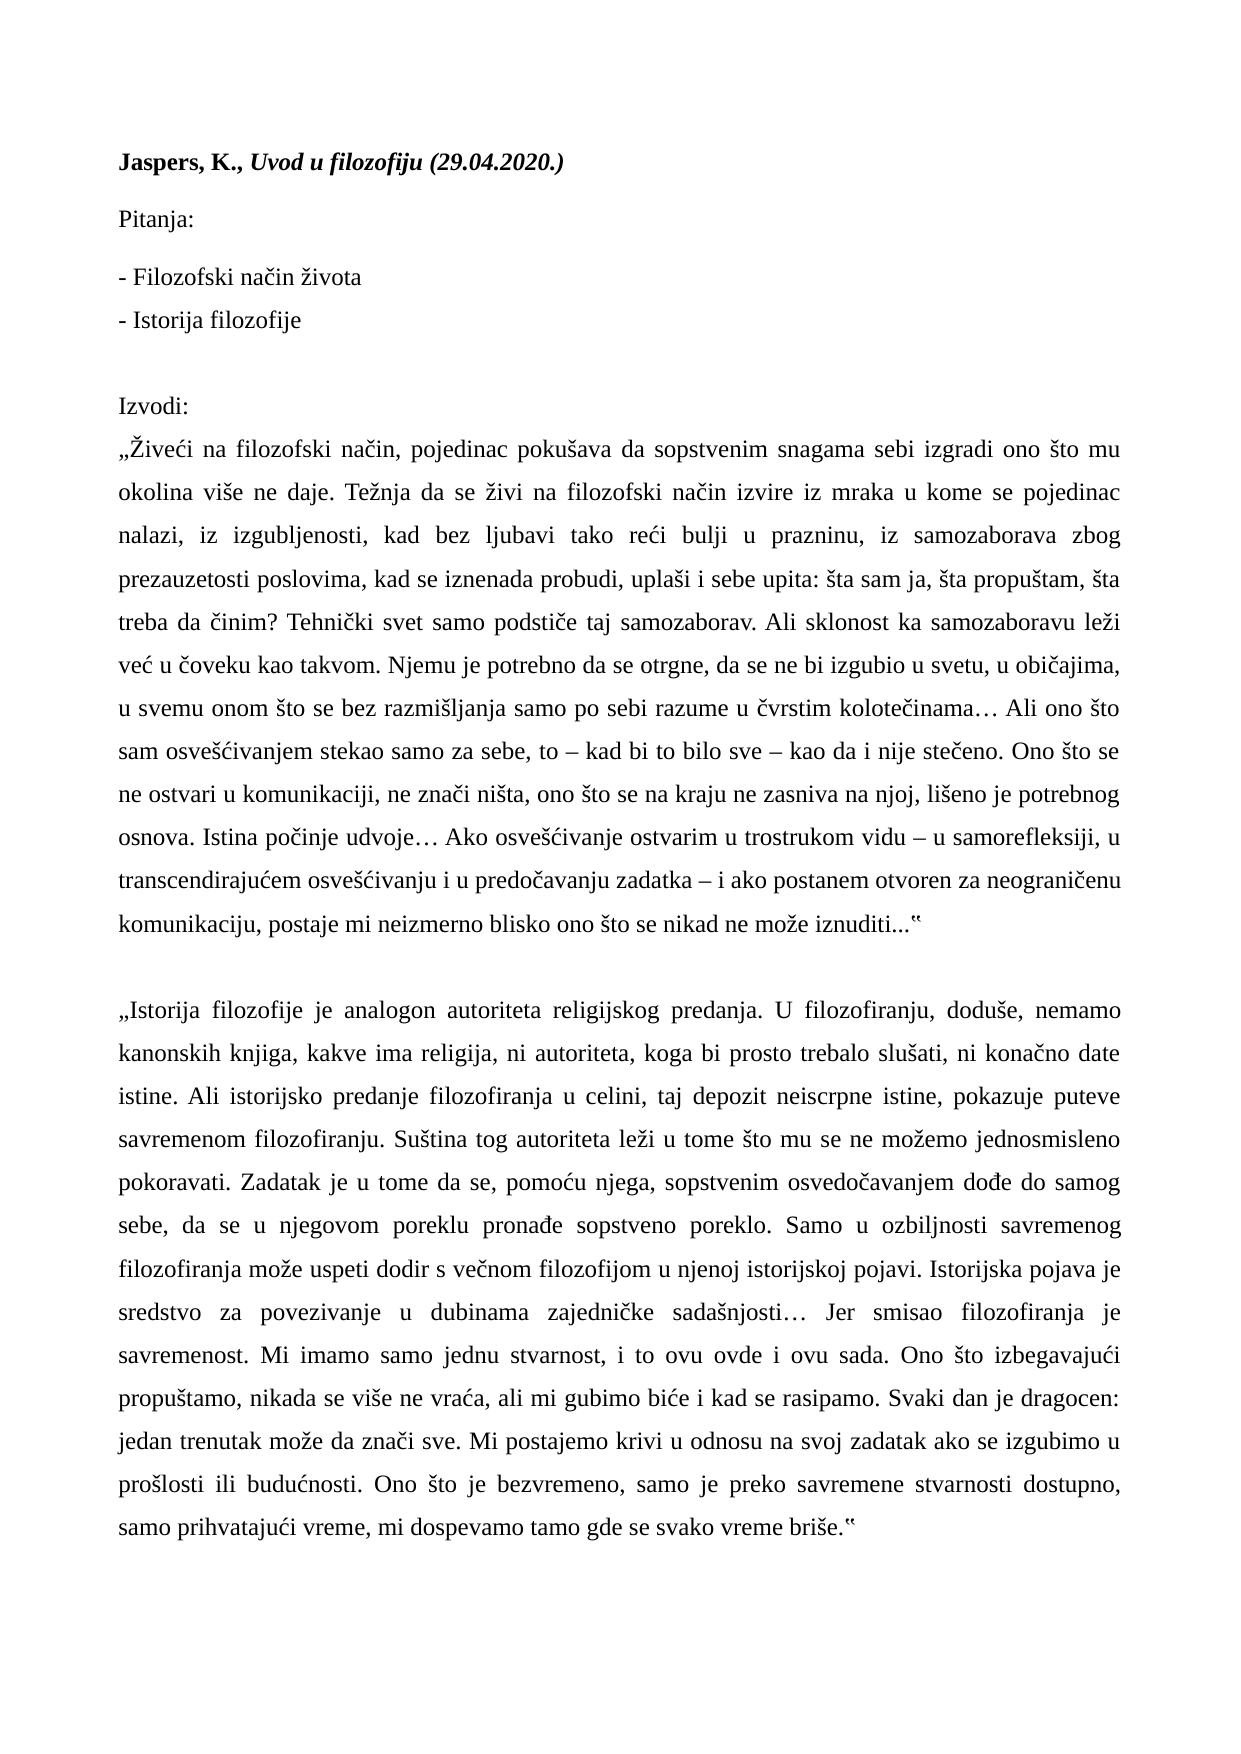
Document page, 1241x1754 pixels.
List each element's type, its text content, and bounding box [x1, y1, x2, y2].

text - Filozofski način života [118, 262, 1122, 291]
text Izvodi: [118, 391, 1122, 420]
text „Istorija filozofije je analogon autoriteta religijskog predanja. U filozofiranju, doduše, nemamo kanonskih knjiga, kakve ima religija, ni autoriteta, koga bi prosto trebalo slušati, ni konačno date istine. Ali istorijsko predanje filozofiranja u celini, taj depozit neiscrpne istine, pokazuje puteve savremenom filozofiranju. Suština tog autoriteta leži u tome što mu se ne možemo jednosmisleno pokoravati. Zadatak je u tome da se, pomoću njega, sopstvenim osvedočavanjem dođe do samog sebe, da se u njegovom poreklu pronađe sopstveno poreklo. Samo u ozbiljnosti savremenog filozofiranja može uspeti dodir s večnom filozofijom u njenoj istorijskoj pojavi. Istorijska pojava je sredstvo za povezivanje u dubinama zajedničke sadašnjosti… Jer smisao filozofiranja je savremenost. Mi imamo samo jednu stvarnost, i to ovu ovde i ovu sada. Ono što izbegavajući propuštamo, nikada se više ne vraća, ali mi gubimo biće i kad se rasipamo. Svaki dan je dragocen: jedan trenutak može da znači sve. Mi postajemo krivi u odnosu na svoj zadatak ako se izgubimo u prošlosti ili budućnosti. Ono što je bezvremeno, samo je preko savremene stvarnosti dostupno, samo prihvatajući vreme, mi dospevamo tamo gde se svako vreme briše.‟ [118, 995, 1122, 1541]
text Pitanja: [118, 204, 1122, 233]
text „Živeći na filozofski način, pojedinac pokušava da sopstvenim snagama sebi izgradi ono što mu okolina više ne daje. Težnja da se živi na filozofski način izvire iz mraka u kome se pojedinac nalazi, iz izgubljenosti, kad bez ljubavi tako reći bulji u prazninu, iz samozaborava zbog prezauzetosti poslovima, kad se iznenada probudi, uplaši i sebe upita: šta sam ja, šta propuštam, šta treba da činim? Tehnički svet samo podstiče taj samozaborav. Ali sklonost ka samozaboravu leži već u čoveku kao takvom. Njemu je potrebno da se otrgne, da se ne bi izgubio u svetu, u običajima, u svemu onom što se bez razmišljanja samo po sebi razume u čvrstim kolotečinama… Ali ono što sam osvešćivanjem stekao samo za sebe, to – kad bi to bilo sve – kao da i nije stečeno. Ono što se ne ostvari u komunikaciji, ne znači ništa, ono što se na kraju ne zasniva na njoj, lišeno je potrebnog osnova. Istina počinje udvoje… Ako osvešćivanje ostvarim u trostrukom vidu – u samorefleksiji, u transcendirajućem osvešćivanju i u predočavanju zadatka – i ako postanem otvoren za neograničenu komunikaciju, postaje mi neizmerno blisko ono što se nikad ne može iznuditi...‟ [118, 434, 1122, 937]
text Jaspers, K., Uvod u filozofiju (29.04.2020.) [118, 147, 1122, 176]
text - Istorija filozofije [118, 305, 1122, 334]
